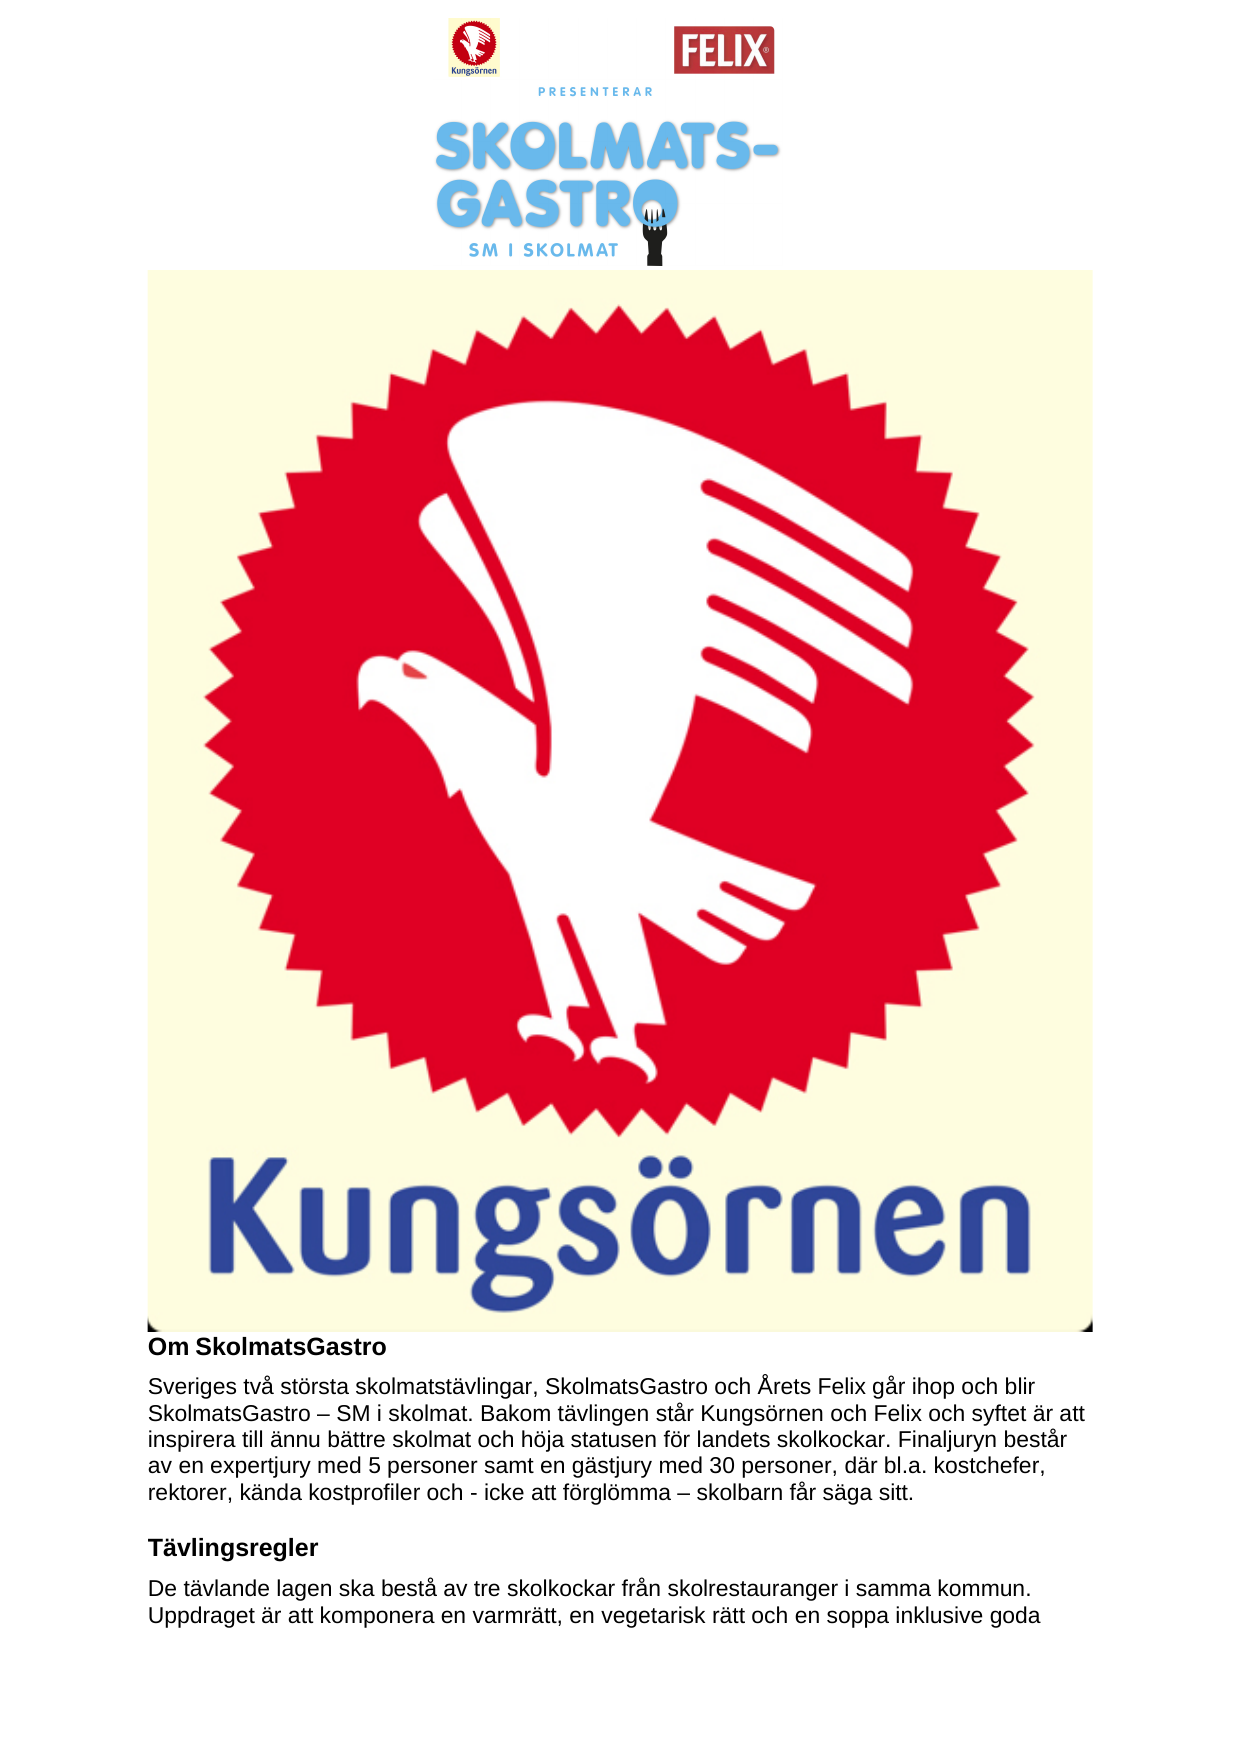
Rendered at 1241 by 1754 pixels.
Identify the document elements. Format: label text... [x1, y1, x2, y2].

picture [432, 18, 783, 266]
text Om SkolmatsGastro [148, 1332, 1093, 1361]
text Tävlingsregler [148, 1533, 1093, 1561]
text Sveriges två största skolmatstävlingar, SkolmatsGastro och Årets Felix går ihop och blir SkolmatsGastro – SM i skolmat. Bakom tävlingen står Kungsörnen och Felix och syftet är att inspirera till ännu bättre skolmat och höja statusen för landets skolkockar. Finaljuryn består av en expertjury med 5 personer samt en gästjury med 30 personer, där bl.a. kostchefer, rektorer, kända kostprofiler och - icke att förglömma – skolbarn får säga sitt. [148, 1373, 1093, 1505]
picture [147, 270, 1093, 1332]
text De tävlande lagen ska bestå av tre skolkockar från skolrestauranger i samma kommun. Uppdraget är att komponera en varmrätt, en vegetarisk rätt och en soppa inklusive goda tillbehör. Rätterna ska totalt innehålla minst två produkter från Felix samt Kungsörnen. Fem lag går vidare till finalen som avgörs på matmässan GastroNord den 6 maj, där matlagning på plats avgör vem som vinner SkolmatsGastro 2014. Första pris är en oförglömlig gastronomisk inspirationsresa till Schweiz. [148, 1574, 1093, 1629]
